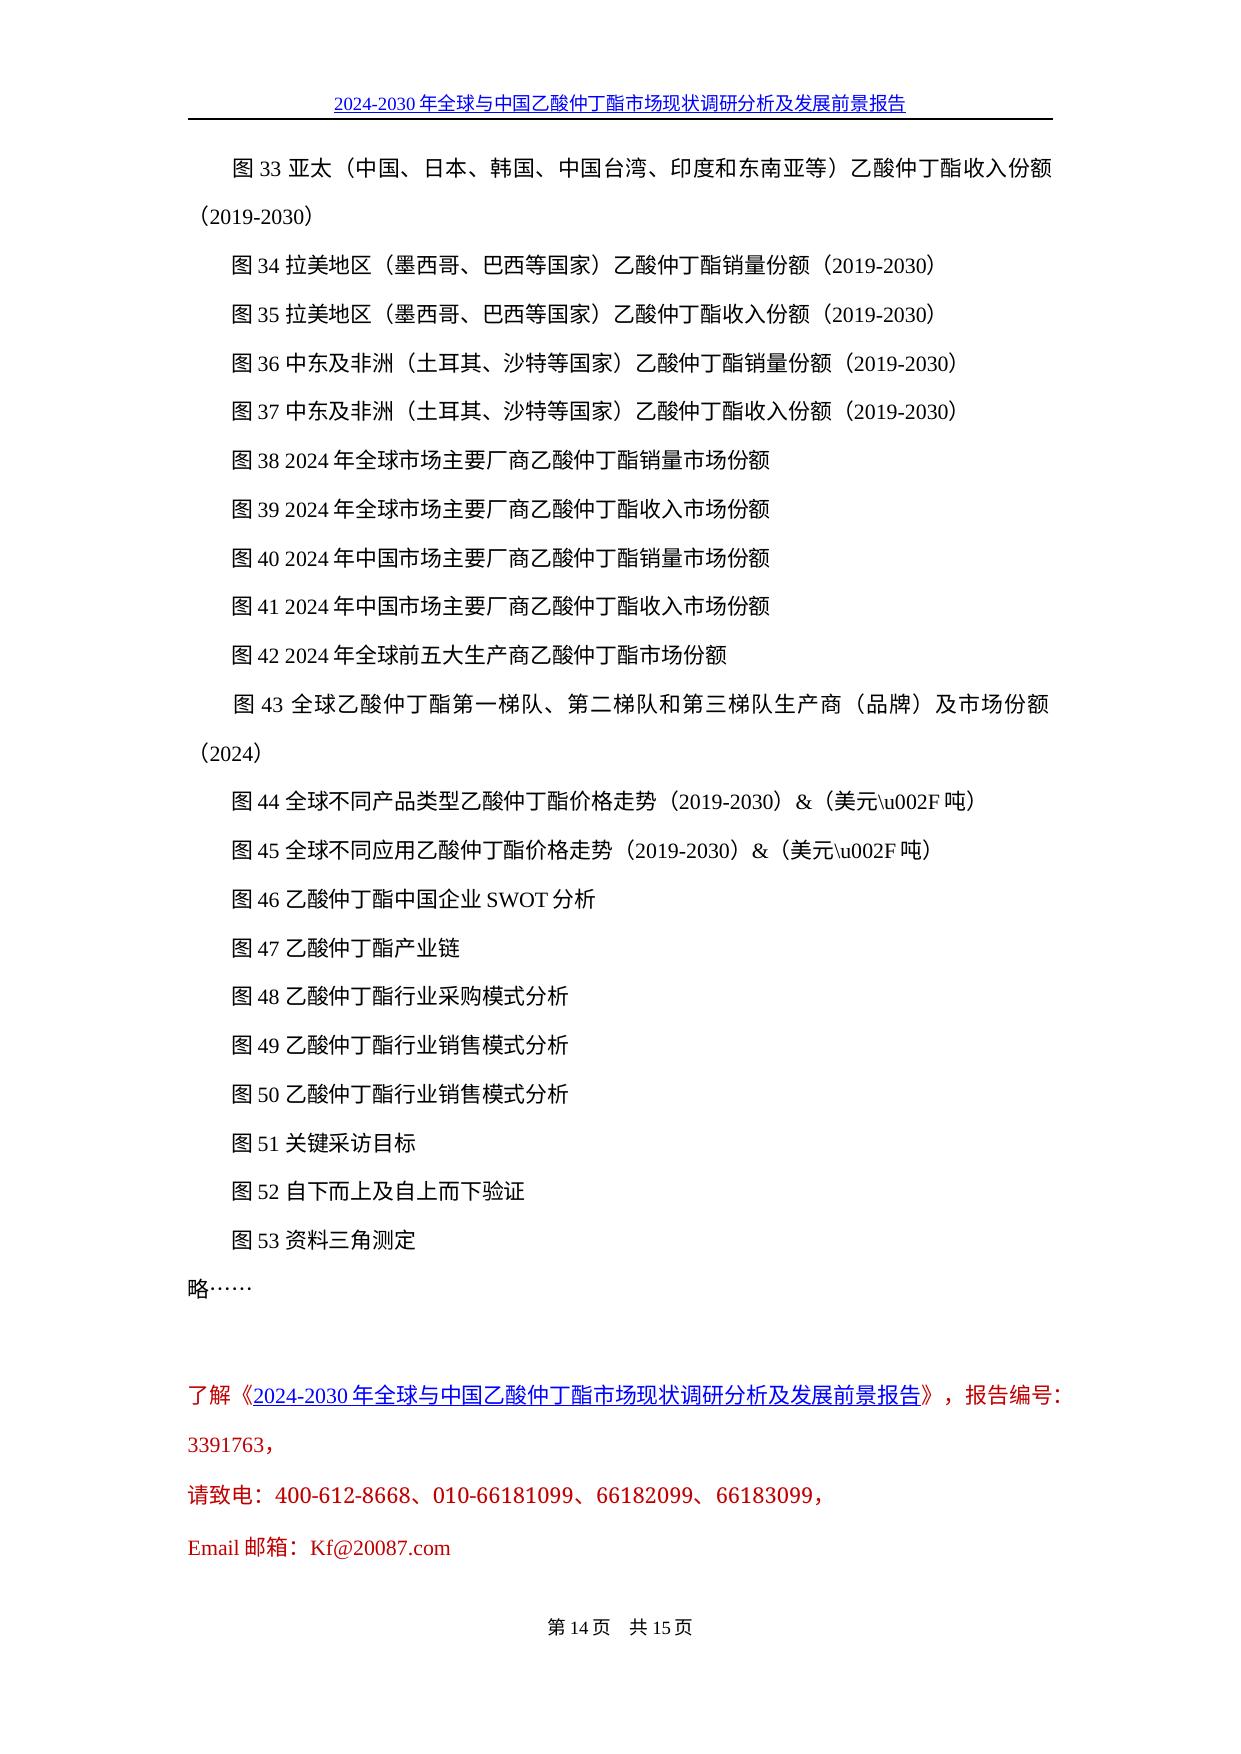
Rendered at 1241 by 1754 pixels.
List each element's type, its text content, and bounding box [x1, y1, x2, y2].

text 请致电：400-612-8668、010-66181099、66182099、66183099， [187, 1478, 1053, 1511]
text Email邮箱：Kf@20087.com [187, 1530, 1053, 1562]
text 了解《2024-2030年全球与中国乙酸仲丁酯市场现状调研分析及发展前景报告》，报告编号：3391763， [187, 1378, 1053, 1459]
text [187, 150, 1053, 1304]
